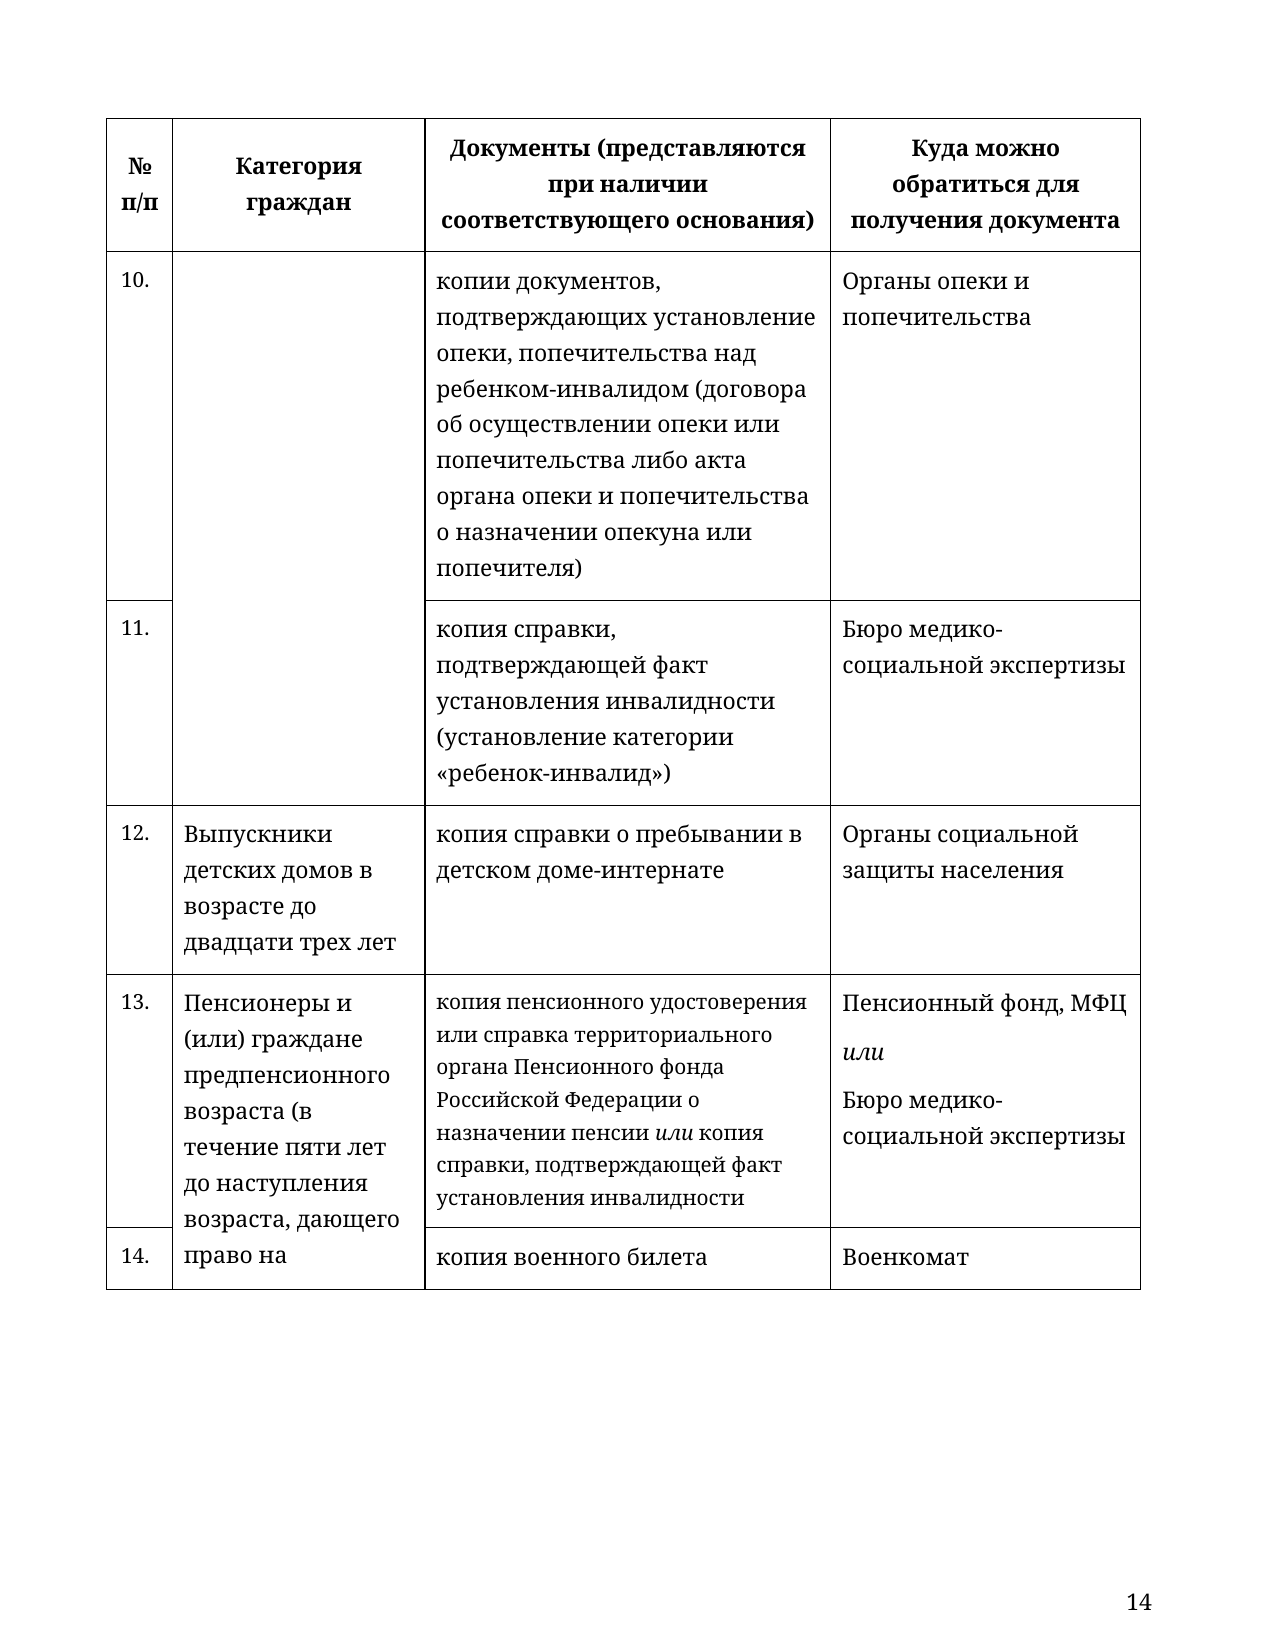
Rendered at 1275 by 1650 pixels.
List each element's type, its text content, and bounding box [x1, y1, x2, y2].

table_cell [107, 806, 172, 974]
table_header Куда можно обратиться для получения документа [831, 119, 1140, 251]
table_header № п/п [107, 119, 172, 251]
table_cell копия справки о пребывании в детском доме-интернате [426, 806, 830, 974]
table_cell Органы социальной защиты населения [831, 806, 1140, 974]
table_cell Органы опеки и попечительства [831, 252, 1140, 600]
table_cell копия военного билета [426, 1228, 830, 1288]
table_cell [107, 252, 172, 600]
table_cell копия пенсионного удостоверения или справка территориального органа Пенсионного фонда Российской Федерации о назначении пенсии или копия справки, подтверждающей факт установления инвалидности [426, 975, 830, 1227]
table_cell [107, 601, 172, 805]
table_cell [107, 1228, 172, 1288]
table_cell копии документов, подтверждающих установление опеки, попечительства над ребенком-инвалидом (договора об осуществлении опеки или попечительства либо акта органа опеки и попечительства о назначении опекуна или попечителя) [426, 252, 830, 600]
table_cell копия справки, подтверждающей факт установления инвалидности (установление категории «ребенок-инвалид») [426, 601, 830, 805]
table_cell Пенсионеры и (или) граждане предпенсионного возраста (в течение пяти лет до наступления возраста, дающего право на страховую пенсию по старости, в том числе назначаемую досрочно) [173, 975, 424, 1288]
table_cell Военкомат [831, 1228, 1140, 1288]
table_cell Пенсионный фонд, МФЦ или Бюро медико-социальной экспертизы [831, 975, 1140, 1227]
table_header Категория граждан [173, 119, 424, 251]
table_cell [107, 975, 172, 1227]
table_cell Бюро медико-социальной экспертизы [831, 601, 1140, 805]
table_header Документы (представляются при наличии соответствующего основания) [426, 119, 830, 251]
table_cell Выпускники детских домов в возрасте до двадцати трех лет [173, 806, 424, 974]
